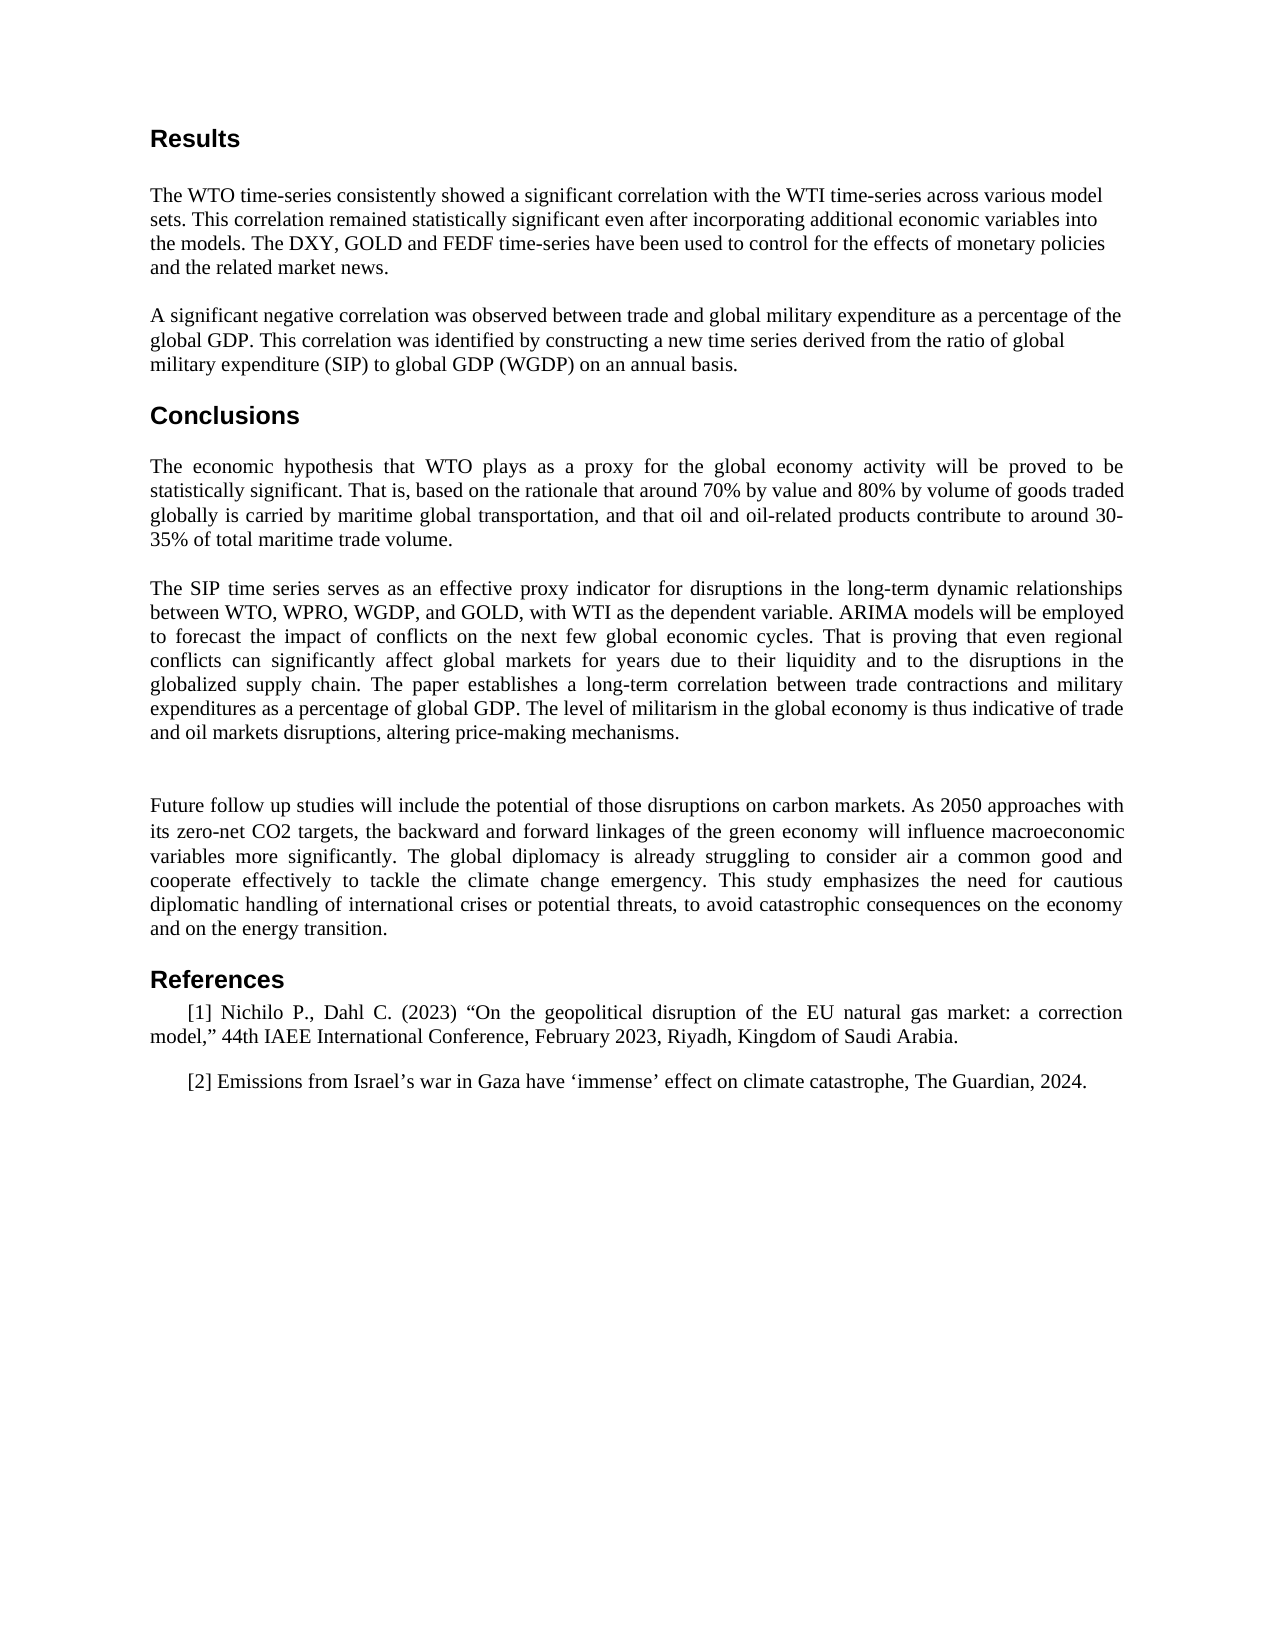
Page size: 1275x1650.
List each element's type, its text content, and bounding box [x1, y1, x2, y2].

text [2] Emissions from Israel’s war in Gaza have ‘immense’ effect on climate catastrophe, The Guardian, 2024. [150, 1069, 1125, 1093]
text A significant negative correlation was observed between trade and global military expenditure as a percentage of the global GDP. This correlation was identified by constructing a new time series derived from the ratio of global military expenditure (SIP) to global GDP (WGDP) on an annual basis. [150, 303, 1125, 376]
subtitle Future follow up studies will include the potential of those disruptions on carbon markets. As 2050 approaches with its zero-net CO2 targets, the backward and forward linkages of the green economy will influence macroeconomic variables more significantly. The global diplomacy is already struggling to consider air a common good and cooperate effectively to tackle the climate change emergency. This study emphasizes the need for cautious diplomatic handling of international crises or potential threats, to avoid catastrophic consequences on the economy and on the energy transition. [150, 769, 1125, 940]
text [1] Nichilo P., Dahl C. (2023) “On the geopolitical disruption of the EU natural gas market: a correction model,” 44th IAEE International Conference, February 2023, Riyadh, Kingdom of Saudi Arabia. [150, 1000, 1125, 1048]
subtitle The economic hypothesis that WTO plays as a proxy for the global economy activity will be proved to be statistically significant. That is, based on the rationale that around 70% by value and 80% by volume of goods traded globally is carried by maritime global transportation, and that oil and oil-related products contribute to around 30-35% of total maritime trade volume. [150, 454, 1125, 551]
subtitle References [150, 965, 1125, 993]
text The WTO time-series consistently showed a significant correlation with the WTI time-series across various model sets. This correlation remained statistically significant even after incorporating additional economic variables into the models. The DXY, GOLD and FEDF time-series have been used to control for the effects of monetary policies and the related market news. [150, 183, 1125, 303]
subtitle The SIP time series serves as an effective proxy indicator for disruptions in the long-term dynamic relationships between WTO, WPRO, WGDP, and GOLD, with WTI as the dependent variable. ARIMA models will be employed to forecast the impact of conflicts on the next few global economic cycles. That is proving that even regional conflicts can significantly affect global markets for years due to their liquidity and to the disruptions in the globalized supply chain. The paper establishes a long-term correlation between trade contractions and military expenditures as a percentage of global GDP. The level of militarism in the global economy is thus indicative of trade and oil markets disruptions, altering price-making mechanisms. [150, 576, 1125, 744]
subtitle Results [150, 124, 1125, 153]
subtitle Conclusions [150, 401, 1125, 429]
